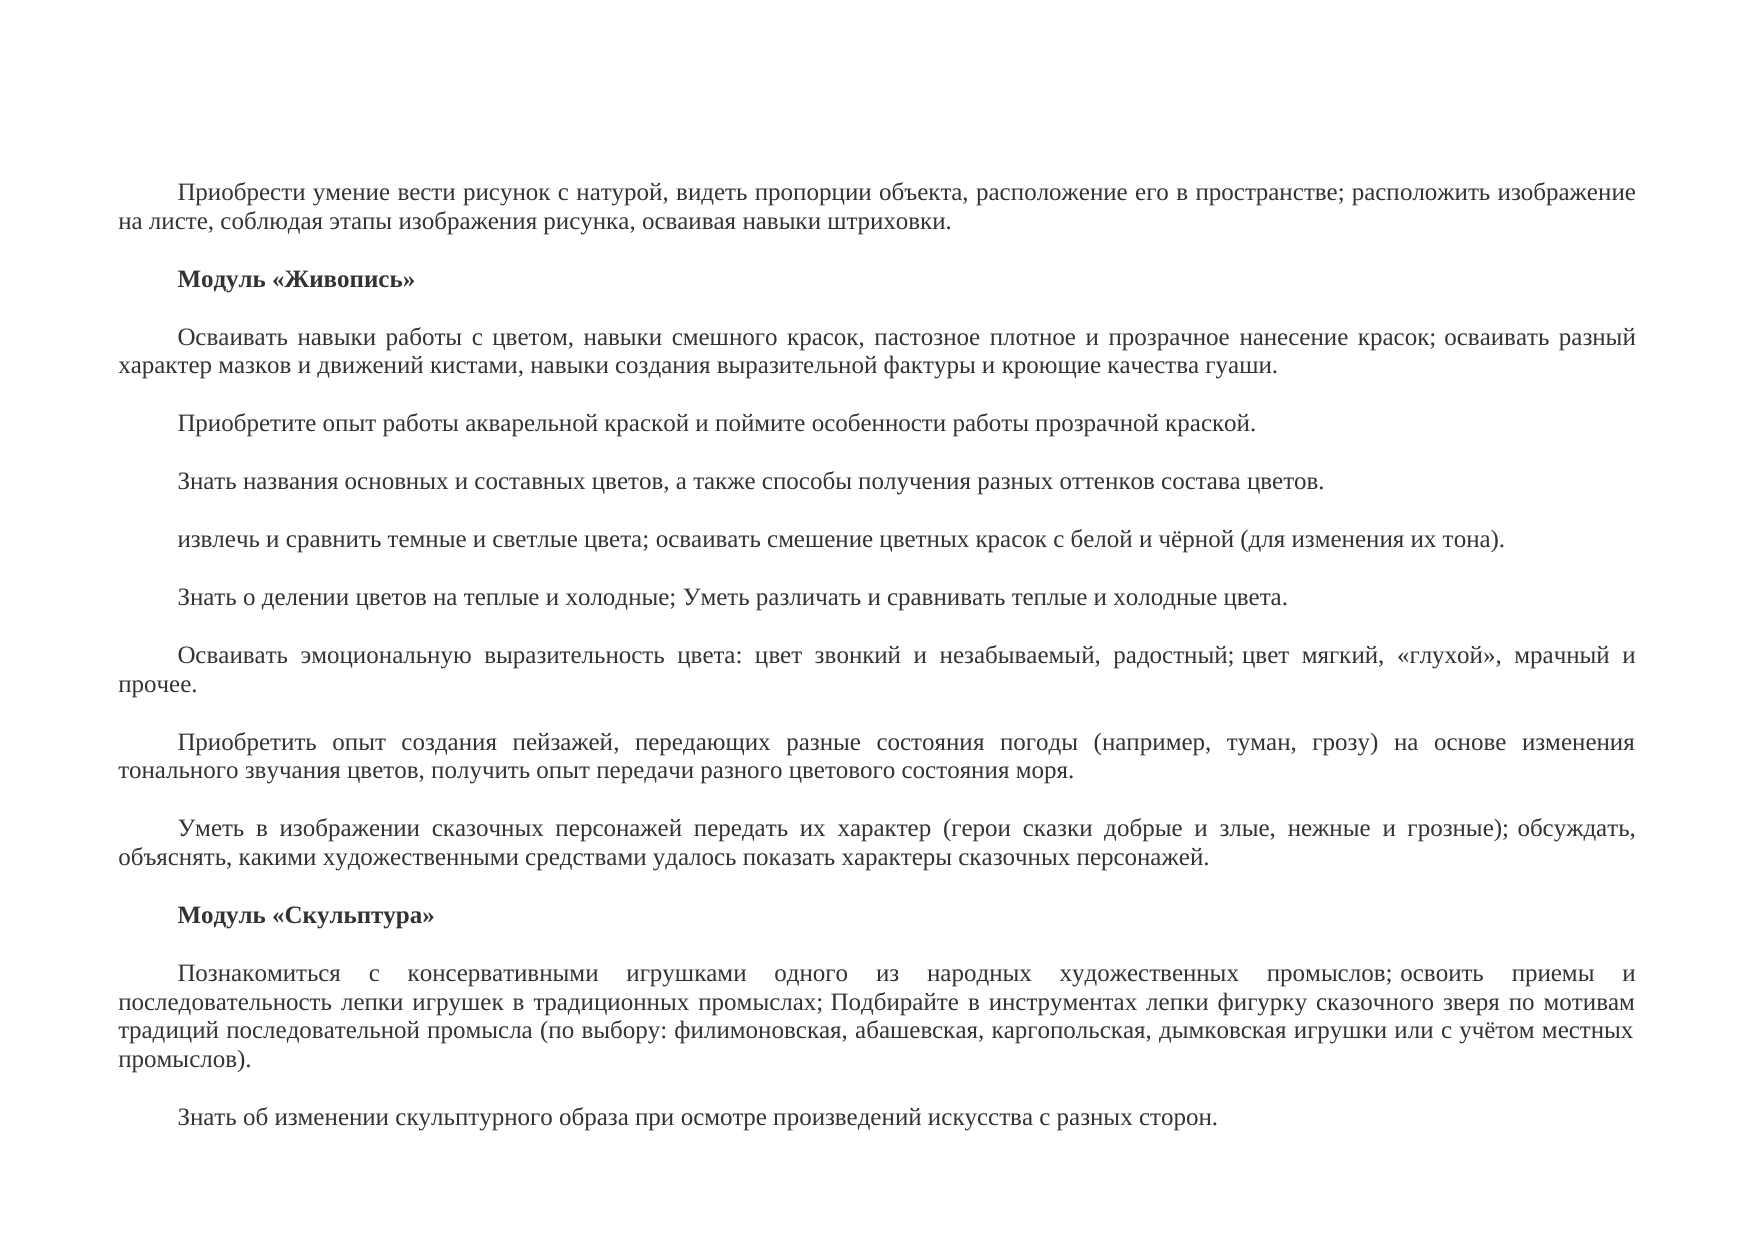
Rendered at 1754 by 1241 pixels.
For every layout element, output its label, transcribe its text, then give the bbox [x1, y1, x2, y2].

text Уметь в изображении сказочных персонажей передать их характер (герои сказки добрые и злые, нежные и грозные); обсуждать, объяснять, какими художественными средствами удалось показать характеры сказочных персонажей. [118, 813, 1636, 871]
text Знать об изменении скульптурного образа при осмотре произведений искусства с разных сторон. [118, 1102, 1636, 1131]
text извлечь и сравнить темные и светлые цвета; осваивать смешение цветных красок с белой и чёрной (для изменения их тона). [118, 524, 1636, 553]
text Модуль «Живопись» [118, 264, 1636, 293]
text Осваивать навыки работы с цветом, навыки смешного красок, пастозное плотное и прозрачное нанесение красок; осваивать разный характер мазков и движений кистами, навыки создания выразительной фактуры и кроющие качества гуаши. [118, 322, 1636, 379]
text Знать названия основных и составных цветов, а также способы получения разных оттенков состава цветов. [118, 466, 1636, 495]
text Приобретите опыт работы акварельной краской и поймите особенности работы прозрачной краской. [118, 408, 1636, 437]
text Осваивать эмоциональную выразительность цвета: цвет звонкий и незабываемый, радостный; цвет мягкий, «глухой», мрачный и прочее. [118, 640, 1636, 698]
text Познакомиться с консервативными игрушками одного из народных художественных промыслов; освоить приемы и последовательность лепки игрушек в традиционных промыслах; Подбирайте в инструментах лепки фигурку сказочного зверя по мотивам традиций последовательной промысла (по выбору: филимоновская, абашевская, каргопольская, дымковская игрушки или с учётом местных промыслов). [118, 958, 1636, 1073]
text Приобрести умение вести рисунок с натурой, видеть пропорции объекта, расположение его в пространстве; расположить изображение на листе, соблюдая этапы изображения рисунка, осваивая навыки штриховки. [118, 177, 1636, 235]
text Модуль «Скульптура» [118, 900, 1636, 929]
text Приобретить опыт создания пейзажей, передающих разные состояния погоды (например, туман, грозу) на основе изменения тонального звучания цветов, получить опыт передачи разного цветового состояния моря. [118, 727, 1636, 784]
text Знать о делении цветов на теплые и холодные; Уметь различать и сравнивать теплые и холодные цвета. [118, 582, 1636, 611]
